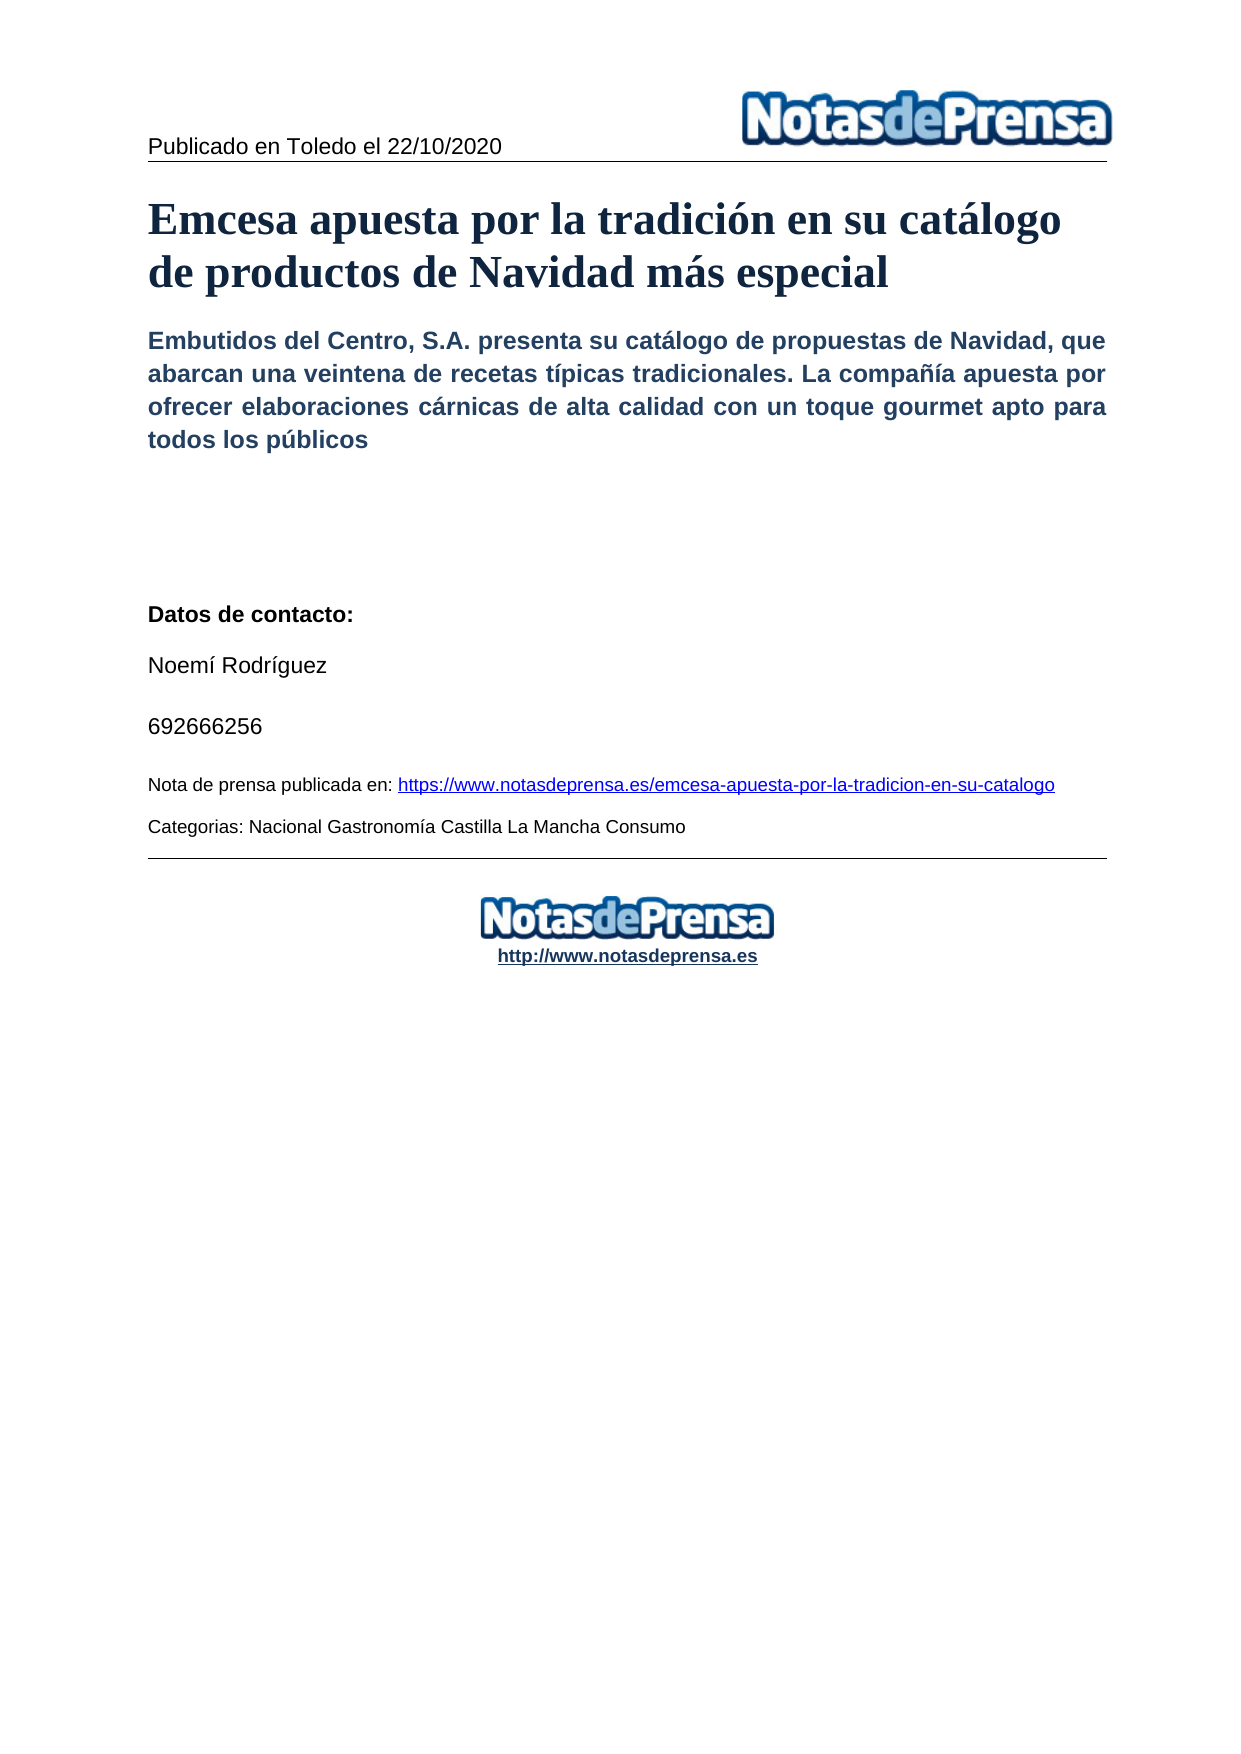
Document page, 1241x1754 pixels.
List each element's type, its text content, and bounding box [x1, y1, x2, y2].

text Datos de contacto: [148, 601, 1107, 628]
text Noemí Rodríguez [148, 652, 1063, 679]
text http://www.notasdeprensa.es [148, 945, 1107, 967]
picture [480, 895, 775, 941]
text Categorias: Nacional Gastronomía Castilla La Mancha Consumo [148, 816, 1107, 837]
text 692666256 [148, 713, 1063, 739]
picture [742, 90, 1113, 148]
text Publicado en Toledo el 22/10/2020 [148, 133, 1107, 161]
subtitle Emcesa apuesta por la tradición en su catálogo de productos de Navidad más especial [148, 192, 1107, 297]
subtitle Embutidos del Centro, S.A. presenta su catálogo de propuestas de Navidad, que abarcan una veintena de recetas típicas tradicionales. La compañía apuesta por ofrecer elaboraciones cárnicas de alta calidad con un toque gourmet apto para todos los públicos [148, 326, 1107, 454]
text Nota de prensa publicada en: https://www.notasdeprensa.es/emcesa-apuesta-por-la-tradicion-en-su-catalogo [148, 773, 1107, 795]
